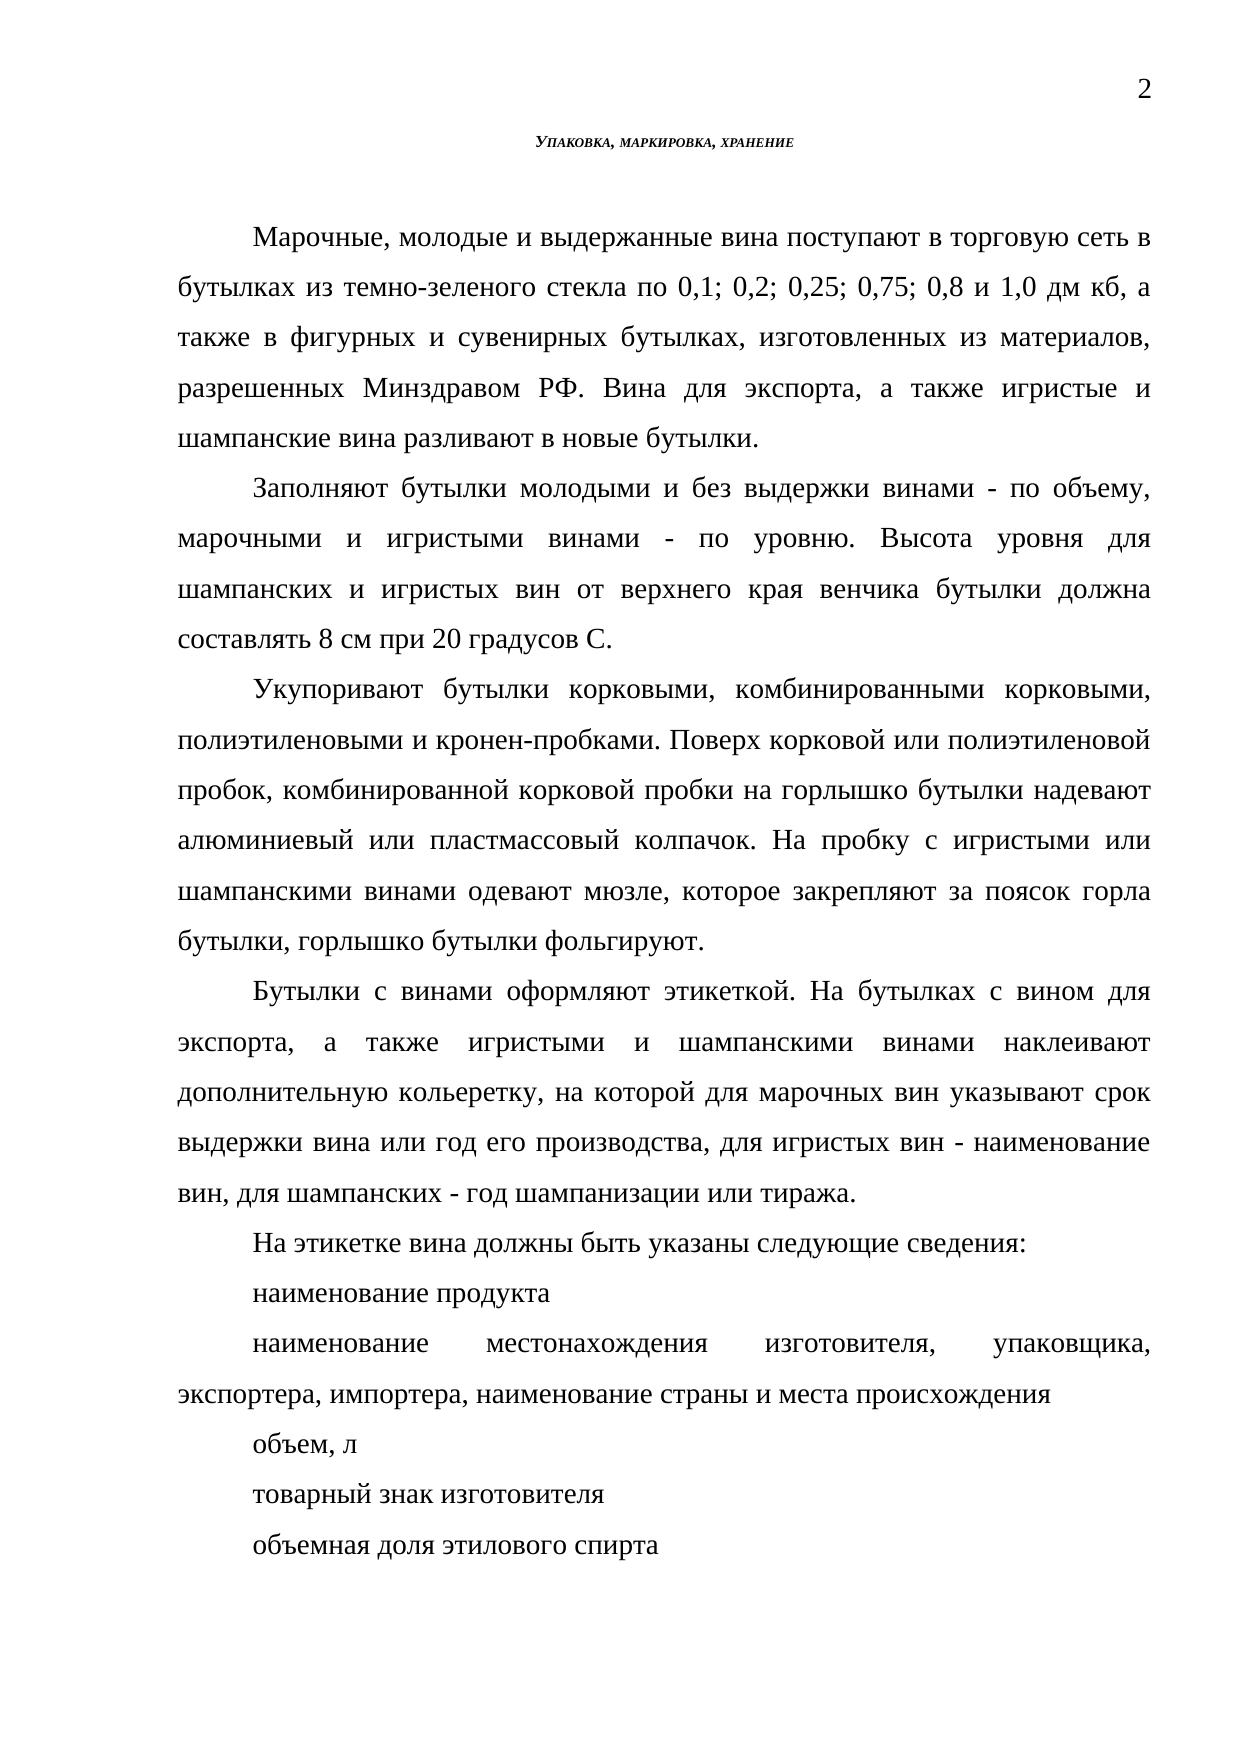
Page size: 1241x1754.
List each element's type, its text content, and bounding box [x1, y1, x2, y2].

text товарный знак изготовителя [177, 1477, 1152, 1510]
text объем, л [177, 1426, 1152, 1460]
text Заполняют бутылки молодыми и без выдержки винами - по объему, марочными и игристыми винами - по уровню. Высота уровня для шампанских и игристых вин от верхнего края венчика бутылки должна составлять 8 см при 20 градусов С. [177, 470, 1152, 655]
subtitle Упаковка, маркировка, хранение [177, 118, 1152, 152]
text наименование продукта [177, 1275, 1152, 1309]
text На этикетке вина должны быть указаны следующие сведения: [177, 1225, 1152, 1258]
text объемная доля этилового спирта [177, 1527, 1152, 1560]
text наименование местонахождения изготовителя, упаковщика, экспортера, импортера, наименование страны и места происхождения [177, 1326, 1152, 1409]
text Бутылки с винами оформляют этикеткой. На бутылках с вином для экспорта, а также игристыми и шампанскими винами наклеивают дополнительную кольеретку, на которой для марочных вин указывают срок выдержки вина или год его производства, для игристых вин - наименование вин, для шампанских - год шампанизации или тиража. [177, 973, 1152, 1208]
text Марочные, молодые и выдержанные вина поступают в торговую сеть в бутылках из темно-зеленого стекла по 0,1; 0,2; 0,25; 0,75; 0,8 и 1,0 дм кб, а также в фигурных и сувенирных бутылках, изготовленных из материалов, разрешенных Минздравом РФ. Вина для экспорта, а также игристые и шампанские вина разливают в новые бутылки. [177, 219, 1152, 453]
text Укупоривают бутылки корковыми, комбинированными корковыми, полиэтиленовыми и кронен-пробками. Поверх корковой или полиэтиленовой пробок, комбинированной корковой пробки на горлышко бутылки надевают алюминиевый или пластмассовый колпачок. На пробку с игристыми или шампанскими винами одевают мюзле, которое закрепляют за поясок горла бутылки, горлышко бутылки фольгируют. [177, 672, 1152, 957]
